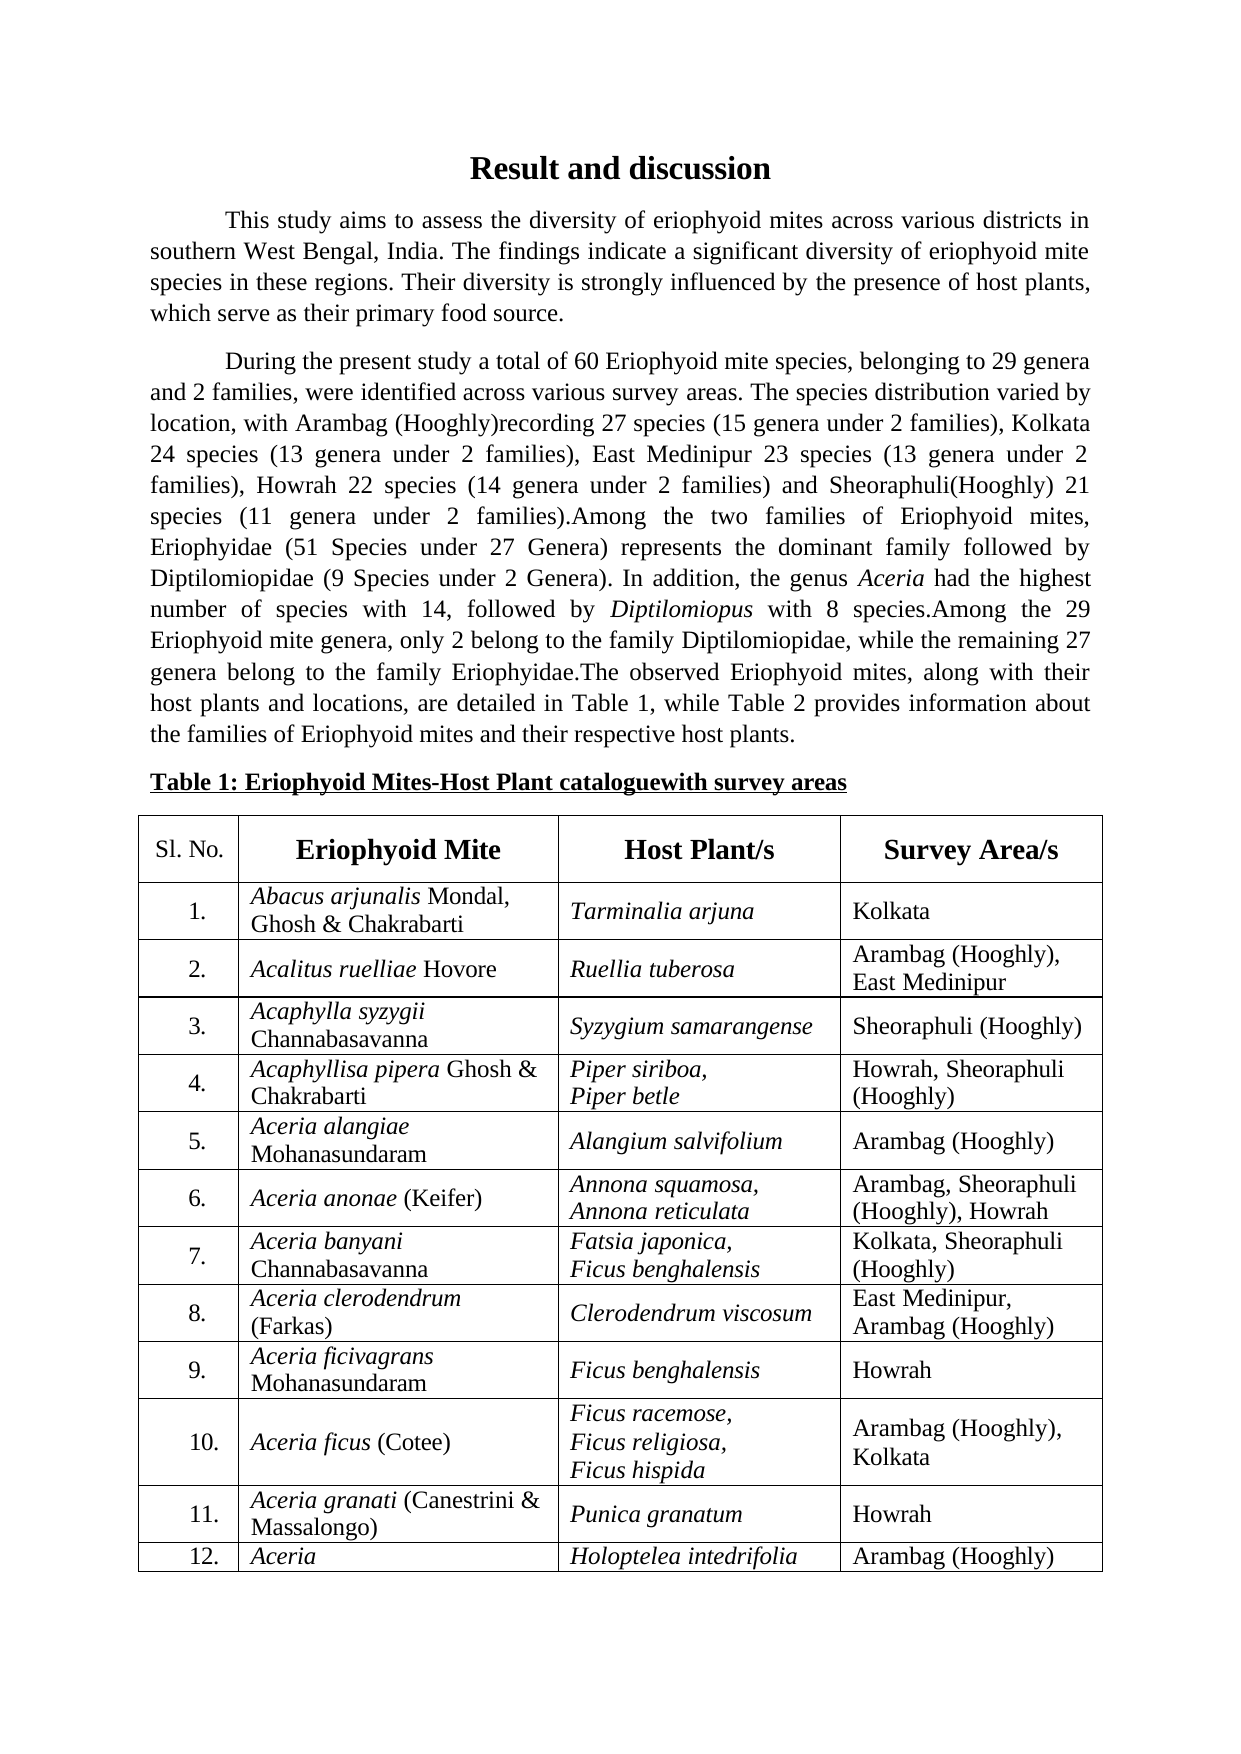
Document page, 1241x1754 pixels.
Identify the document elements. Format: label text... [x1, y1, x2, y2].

table_header Eriophyoid Mite [239, 816, 558, 882]
text Result and discussion [146, 148, 1095, 186]
table_cell Aceria alangiae Mohanasundaram [239, 1112, 558, 1169]
table_cell 8. [139, 1285, 238, 1341]
table_cell 2. [139, 940, 238, 996]
table_cell Ruellia tuberosa [559, 940, 840, 996]
text Table 1: Eriophyoid Mites-Host Plant cataloguewith survey areas [150, 767, 1107, 796]
table_cell Fatsia japonica, Ficus benghalensis [559, 1227, 840, 1283]
table_cell Ficus racemose, Ficus religiosa, Ficus hispida [559, 1399, 840, 1485]
text families), Howrah 22 species (14 genera under 2 families) and Sheoraphuli(Hooghly) 21 species (11 genera under 2 families).Among the two families of Eriophyoid mites, Eriophyidae (51 Species under 27 Genera) represents the dominant family followed by Diptilomiopidae (9 Species under 2 Genera). In addition, the genus Aceria had the highest number of species with 14, followed by Diptilomiopus with 8 species.Among the 29 Eriophyoid mite genera, only 2 belong to the family Diptilomiopidae, while the remaining 27 genera belong to the family Eriophyidae.The observed Eriophyoid mites, along with their host plants and locations, are detailed in Table 1, while Table 2 provides information about the families of Eriophyoid mites and their respective host plants. [150, 470, 1091, 747]
table_cell Arambag (Hooghly) [841, 1543, 1102, 1571]
table_cell Aceria banyani Channabasavanna [239, 1227, 558, 1283]
table_cell Piper siriboa, Piper betle [559, 1055, 840, 1111]
table_cell Howrah [841, 1486, 1102, 1542]
table_cell Arambag, Sheoraphuli (Hooghly), Howrah [841, 1170, 1102, 1226]
table_cell Punica granatum [559, 1486, 840, 1542]
table_cell Kolkata [841, 883, 1102, 939]
table_cell Acalitus ruelliae Hovore [239, 940, 558, 996]
table_cell 12. [139, 1543, 238, 1571]
table_cell Syzygium samarangense [559, 998, 840, 1054]
table_cell 7. [139, 1227, 238, 1283]
table_cell Arambag (Hooghly), East Medinipur [841, 940, 1102, 996]
table_cell Annona squamosa, Annona reticulata [559, 1170, 840, 1226]
table_header Sl. No. [139, 816, 238, 882]
table_cell Kolkata, Sheoraphuli (Hooghly) [841, 1227, 1102, 1283]
table_cell Aceria ficus (Cotee) [239, 1399, 558, 1485]
table_cell Aceria anonae (Keifer) [239, 1170, 558, 1226]
table_cell 3. [139, 998, 238, 1054]
table_cell Howrah, Sheoraphuli (Hooghly) [841, 1055, 1102, 1111]
text This study aims to assess the diversity of eriophyoid mites across various districts in southern West Bengal, India. The findings indicate a significant diversity of eriophyoid mite species in these regions. Their diversity is strongly influenced by the presence of host plants, which serve as their primary food source. [150, 205, 1091, 327]
table_cell 4. [139, 1055, 238, 1111]
table_cell Acaphylla syzygii Channabasavanna [239, 998, 558, 1054]
table_cell 9. [139, 1342, 238, 1398]
table_cell 1. [139, 883, 238, 939]
table_cell Aceria granati (Canestrini & Massalongo) [239, 1486, 558, 1542]
table_cell Tarminalia arjuna [559, 883, 840, 939]
table_cell Arambag (Hooghly), Kolkata [841, 1399, 1102, 1485]
text During the present study a total of 60 Eriophyoid mite species, belonging to 29 genera and 2 families, were identified across various survey areas. The species distribution varied by location, with Arambag (Hooghly)recording 27 species (15 genera under 2 families), Kolkata 24 species (13 genera under 2 families), East Medinipur 23 species (13 genera under 2 [150, 346, 1091, 468]
table_cell Alangium salvifolium [559, 1112, 840, 1169]
table_cell Howrah [841, 1342, 1102, 1398]
table_cell Acaphyllisa pipera Ghosh & Chakrabarti [239, 1055, 558, 1111]
table_cell Abacus arjunalis Mondal, Ghosh & Chakrabarti [239, 883, 558, 939]
table_cell Aceria ficivagrans Mohanasundaram [239, 1342, 558, 1398]
table_cell Sheoraphuli (Hooghly) [841, 998, 1102, 1054]
table_cell 11. [139, 1486, 238, 1542]
table_cell Arambag (Hooghly) [841, 1112, 1102, 1169]
table_cell 5. [139, 1112, 238, 1169]
table_cell 10. [139, 1399, 238, 1485]
table_cell Aceria [239, 1543, 558, 1571]
table_header Host Plant/s [559, 816, 840, 882]
table_cell Holoptelea intedrifolia [559, 1543, 840, 1571]
table_cell East Medinipur, Arambag (Hooghly) [841, 1285, 1102, 1341]
table_cell Aceria clerodendrum (Farkas) [239, 1285, 558, 1341]
table_header Survey Area/s [841, 816, 1102, 882]
table_cell 6. [139, 1170, 238, 1226]
table_cell Clerodendrum viscosum [559, 1285, 840, 1341]
table_cell Ficus benghalensis [559, 1342, 840, 1398]
